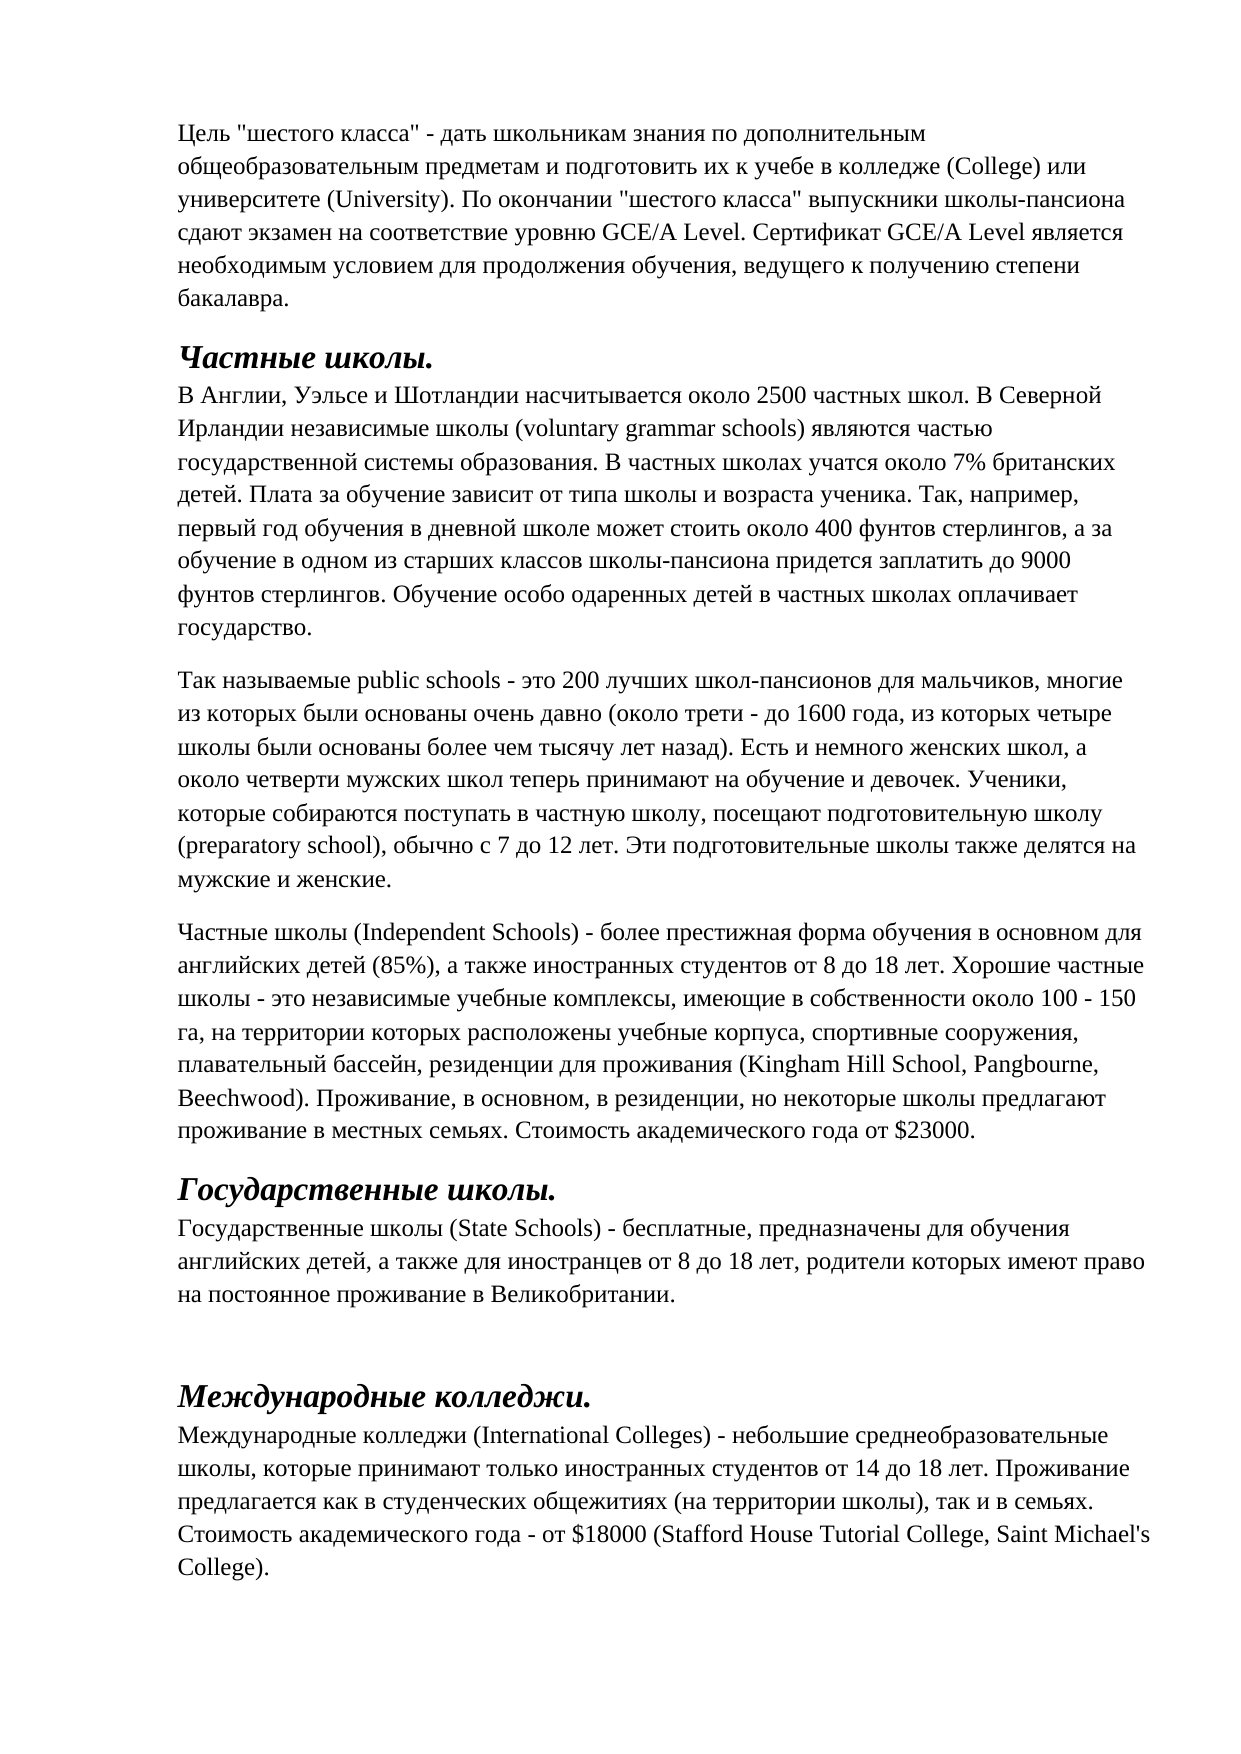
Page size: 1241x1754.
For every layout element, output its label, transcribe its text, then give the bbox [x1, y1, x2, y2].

text Частные школы. [177, 337, 1152, 375]
text В Англии, Уэльсе и Шотландии насчитывается около 2500 частных школ. В Северной Ирландии независимые школы (voluntary grammar schools) являются частью государственной системы образования. В частных школах учатся около 7% британских детей. Плата за обучение зависит от типа школы и возраста ученика. Так, например, первый год обучения в дневной школе может стоить около 400 фунтов стерлингов, а за обучение в одном из старших классов школы-пансиона придется заплатить до 9000 фунтов стерлингов. Обучение особо одаренных детей в частных школах оплачивает государство. [177, 381, 1152, 640]
text Цель "шестого класса" - дать школьникам знания по дополнительным общеобразовательным предметам и подготовить их к учебе в колледже (College) или университете (University). По окончании "шестого класса" выпускники школы-пансиона сдают экзамен на соответствие уровню GCE/A Level. Сертификат GCE/A Level является необходимым условием для продолжения обучения, ведущего к получению степени бакалавра. [177, 118, 1152, 312]
text Частные школы (Independent Schools) - более престижная форма обучения в основном для английских детей (85%), а также иностранных студентов от 8 до 18 лет. Хорошие частные школы - это независимые учебные комплексы, имеющие в собственности около 100 - 150 га, на территории которых расположены учебные корпуса, спортивные сооружения, плавательный бассейн, резиденции для проживания (Kingham Hill School, Pangbourne, Beechwood). Проживание, в основном, в резиденции, но некоторые школы предлагают проживание в местных семьях. Стоимость академического года от $23000. [177, 917, 1152, 1144]
text Международные колледжи. [177, 1376, 1152, 1414]
text Государственные школы. [177, 1169, 1152, 1208]
text Так называемые public schools - это 200 лучших школ-пансионов для мальчиков, многие из которых были основаны очень давно (около трети - до 1600 года, из которых четыре школы были основаны более чем тысячу лет назад). Есть и немного женских школ, а около четверти мужских школ теперь принимают на обучение и девочек. Ученики, которые собираются поступать в частную школу, посещают подготовительную школу (preparatory school), обычно с 7 до 12 лет. Эти подготовительные школы также делятся на мужские и женские. [177, 666, 1152, 892]
text Государственные школы (State Schools) - бесплатные, предназначены для обучения английских детей, а также для иностранцев от 8 до 18 лет, родители которых имеют право на постоянное проживание в Великобритании. [177, 1213, 1152, 1308]
text Международные колледжи (International Colleges) - небольшие среднеобразовательные школы, которые принимают только иностранных студентов от 14 до 18 лет. Проживание предлагается как в студенческих общежитиях (на территории школы), так и в семьях. Стоимость академического года - от $18000 (Stafford House Tutorial College, Saint Michael's College). [177, 1420, 1152, 1581]
